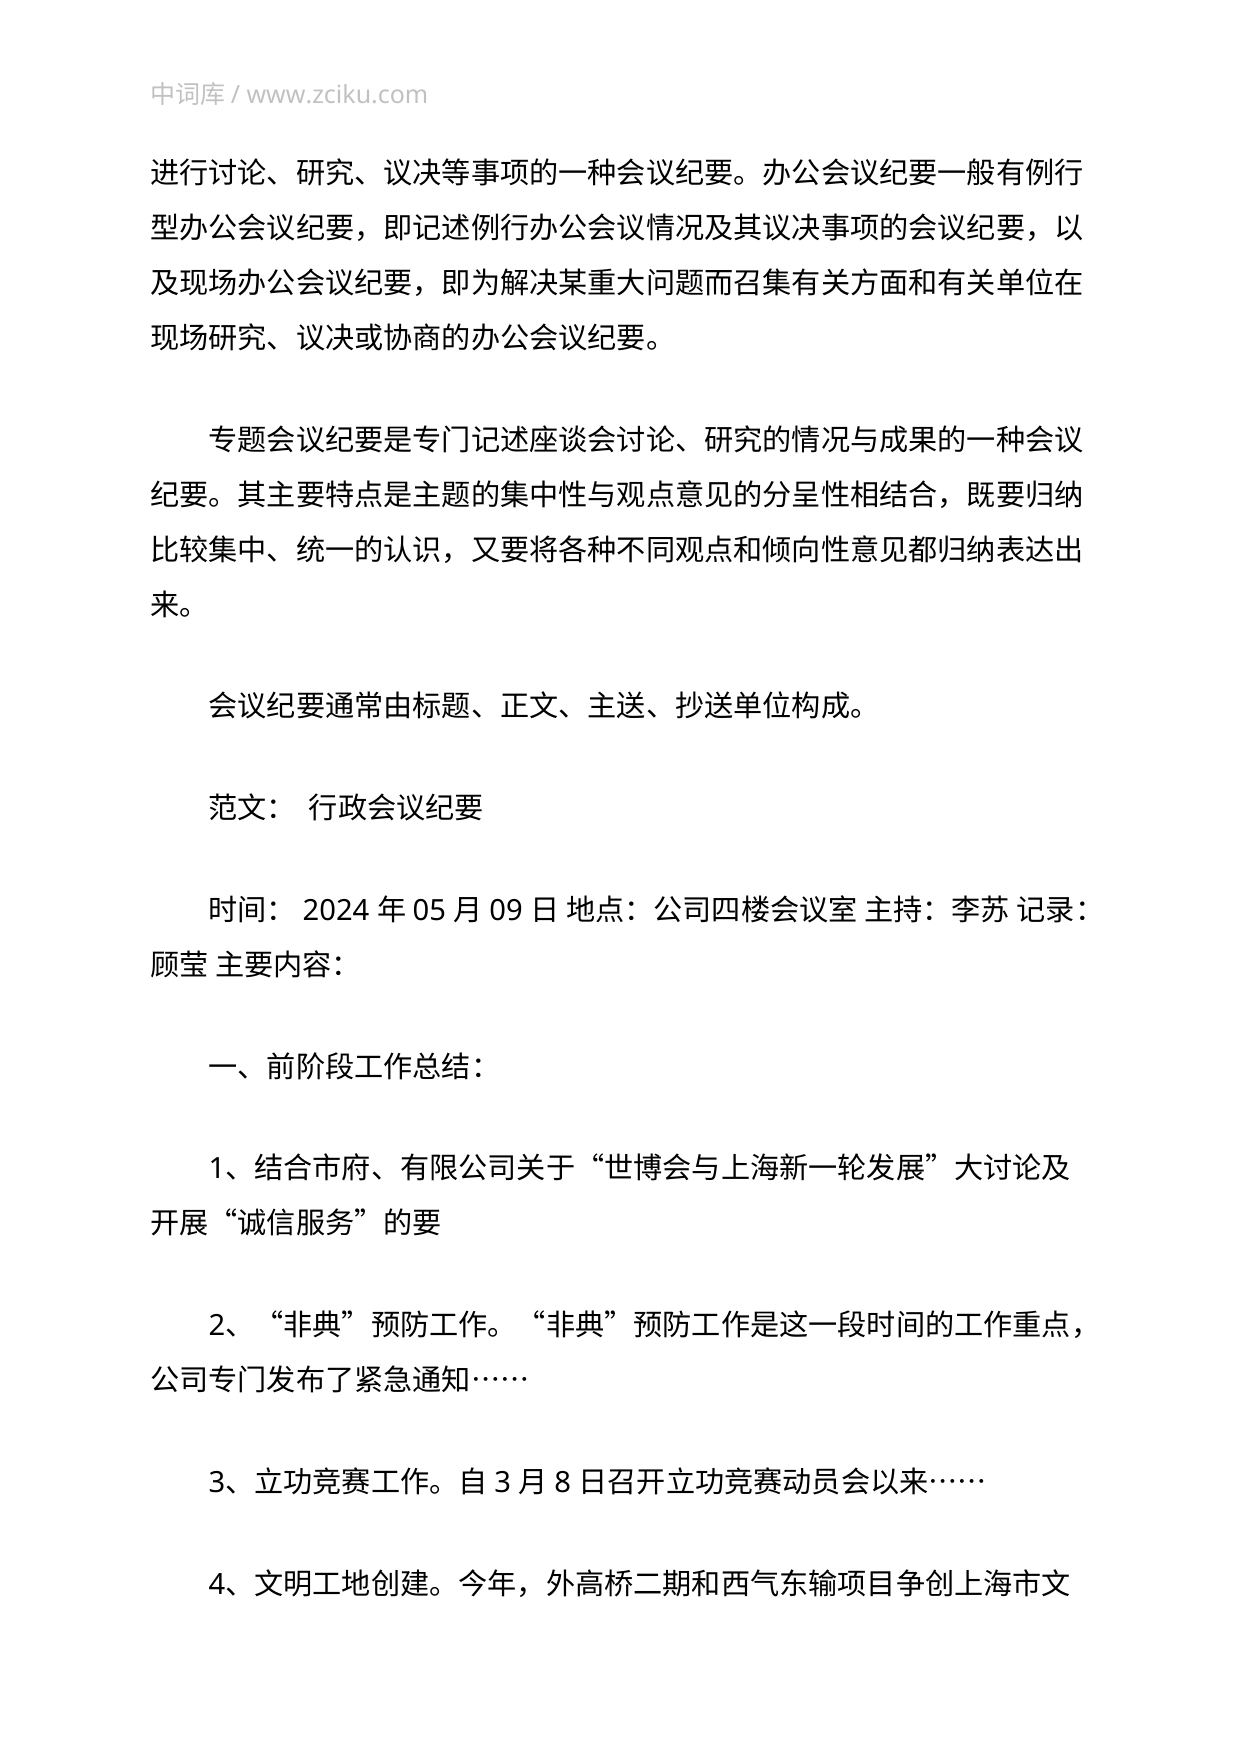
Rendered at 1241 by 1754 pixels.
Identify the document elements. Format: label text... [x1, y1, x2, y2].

text 时间： 2024 年 05 月 09 日 地点：公司四楼会议室 主持：李苏 记录：顾莹 主要内容： [150, 886, 1090, 984]
text 2、“非典”预防工作。“非典”预防工作是这一段时间的工作重点，公司专门发布了紧急通知…… [150, 1302, 1090, 1399]
text 一、前阶段工作总结： [150, 1043, 1090, 1086]
text 1、结合市府、有限公司关于“世博会与上海新一轮发展”大讨论及开展“诚信服务”的要 [150, 1145, 1090, 1242]
text 范文： 行政会议纪要 [150, 785, 1090, 827]
text 会议纪要通常由标题、正文、主送、抄送单位构成。 [150, 683, 1090, 725]
text 3、立功竞赛工作。自 3 月 8 日召开立功竞赛动员会以来…… [150, 1458, 1090, 1501]
text 专题会议纪要是专门记述座谈会讨论、研究的情况与成果的一种会议纪要。其主要特点是主题的集中性与观点意见的分呈性相结合，既要归纳比较集中、统一的认识，又要将各种不同观点和倾向性意见都归纳表达出来。 [150, 416, 1090, 623]
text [150, 150, 1090, 357]
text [150, 1561, 1090, 1603]
